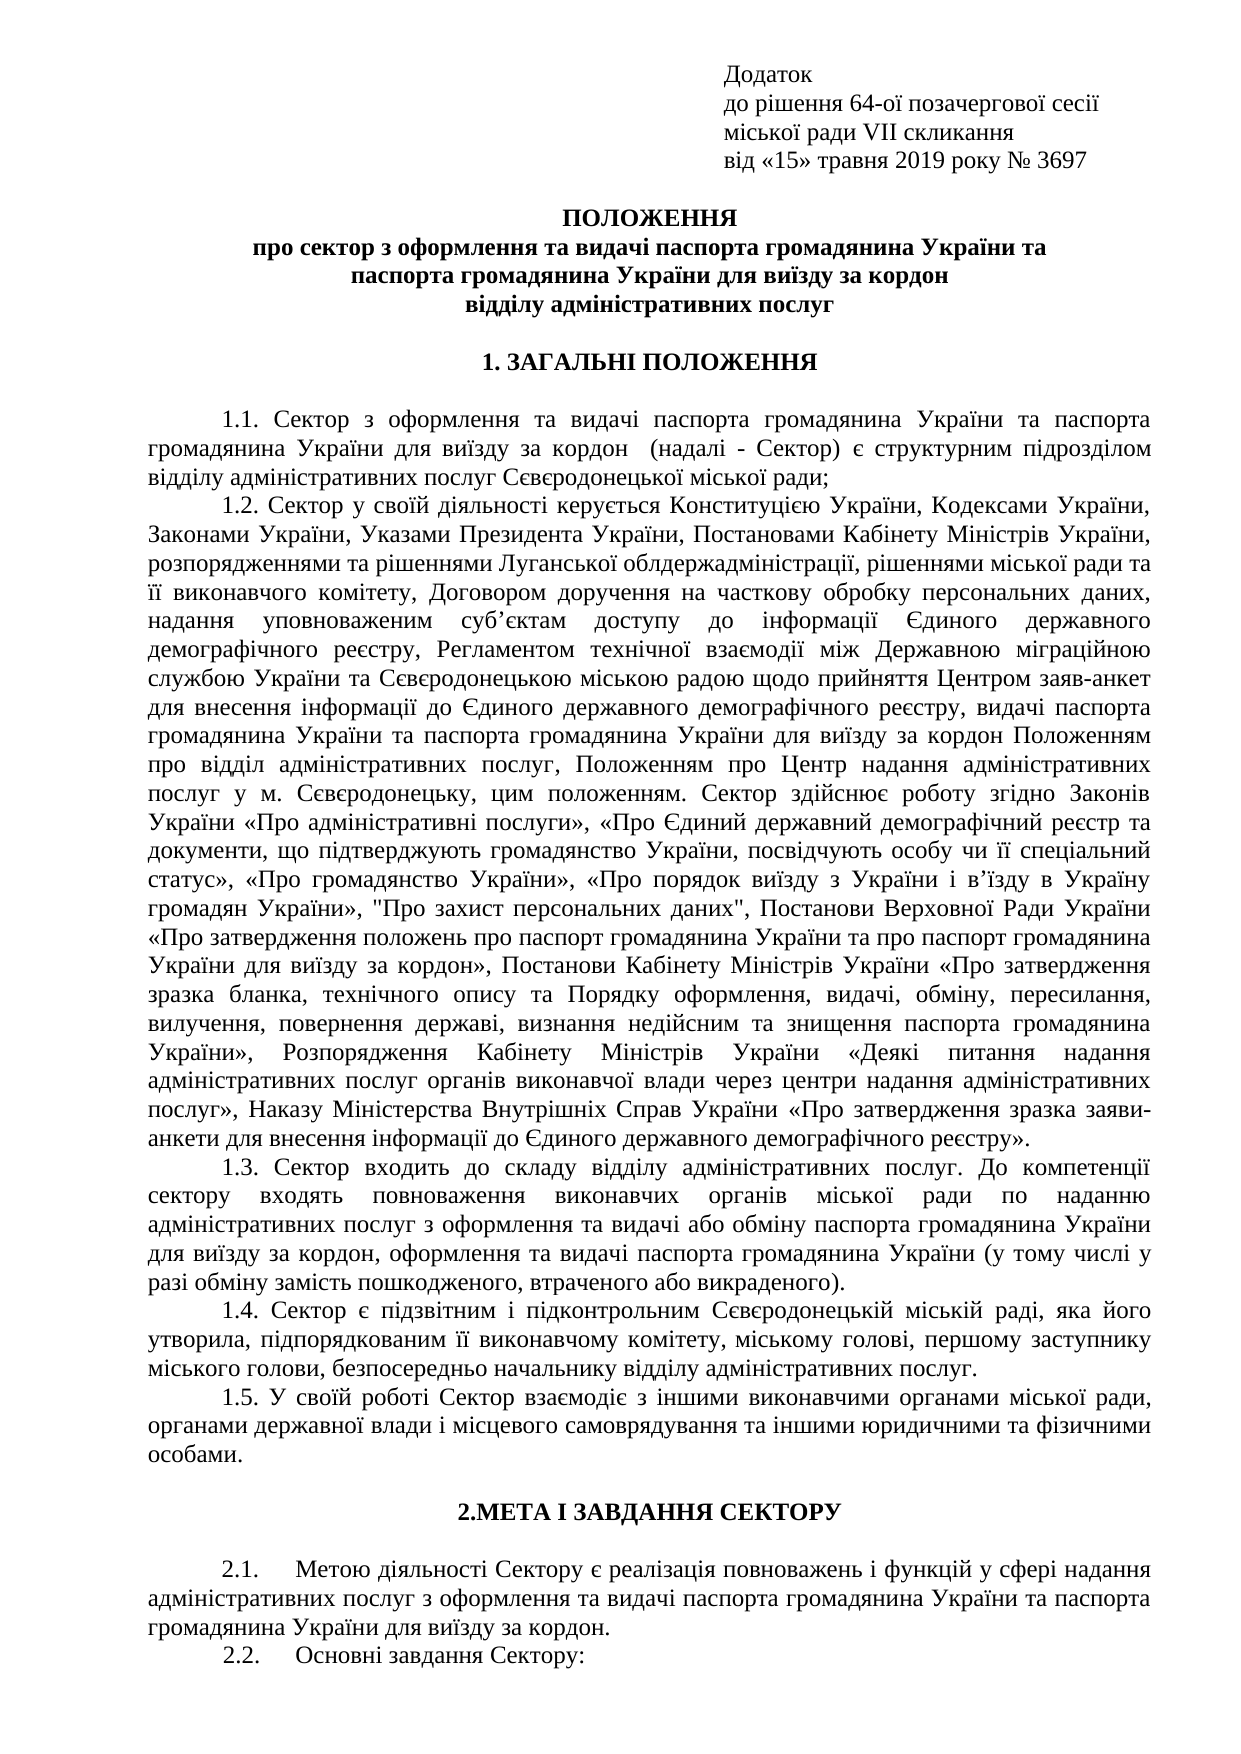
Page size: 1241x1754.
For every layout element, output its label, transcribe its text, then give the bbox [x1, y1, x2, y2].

text 1.5. У своїй роботі Сектор взаємодіє з іншими виконавчими органами міської ради, органами державної влади і місцевого самоврядування та іншими юридичними та фізичними особами. [148, 1382, 1152, 1468]
text 1.1. Сектор з оформлення та видачі паспорта громадянина України та паспорта громадянина України для виїзду за кордон (надалі - Сектор) є структурним підрозділом відділу адміністративних послуг Сєвєродонецької міської ради; [148, 404, 1152, 490]
text ПОЛОЖЕННЯ [148, 203, 1152, 232]
text 2.2. Основні завдання Сектору: [148, 1640, 1152, 1669]
text відділу адміністративних послуг [148, 289, 1152, 318]
text 1.4. Сектор є підзвітним і підконтрольним Сєвєродонецькій міській раді, яка його утворила, підпорядкованим її виконавчому комітету, міському голові, першому заступнику міського голови, безпосередньо начальнику відділу адміністративних послуг. [148, 1295, 1152, 1382]
text 1.2. Сектор у своїй діяльності керується Конституцією України, Кодексами України, Законами України, Указами Президента України, Постановами Кабінету Міністрів України, розпорядженнями та рішеннями Луганської облдержадміністрації, рішеннями міської ради та її виконавчого комітету, Договором доручення на часткову обробку персональних даних, надання уповноваженим суб’єктам доступу до інформації Єдиного державного демографічного реєстру, Регламентом технічної взаємодії між Державною міграційною службою України та Сєвєродонецькою міською радою щодо прийняття Центром заяв-анкет для внесення інформації до Єдиного державного демографічного реєстру, видачі паспорта громадянина України та паспорта громадянина України для виїзду за кордон Положенням про відділ адміністративних послуг, Положенням про Центр надання адміністративних послуг у м. Сєвєродонецьку, цим положенням. Сектор здійснює роботу згідно Законів України «Про адміністративні послуги», «Про Єдиний державний демографічний реєстр та документи, що підтверджують громадянство України, посвідчують особу чи її спеціальний статус», «Про громадянство України», «Про порядок виїзду з України і в’їзду в Україну громадян України», "Про захист персональних даних", Постанови Верховної Ради України «Про затвердження положень про паспорт громадянина України та про паспорт громадянина України для виїзду за кордон», Постанови Кабінету Міністрів України «Про затвердження зразка бланка, технічного опису та Порядку оформлення, видачі, обміну, пересилання, вилучення, повернення державі, визнання недійсним та знищення паспорта громадянина України», Розпорядження Кабінету Міністрів України «Деякі питання надання адміністративних послуг органів виконавчої влади через центри надання адміністративних послуг», Наказу Міністерства Внутрішніх Справ України «Про затвердження зразка заяви-анкети для внесення інформації до Єдиного державного демографічного реєстру». [148, 490, 1152, 1152]
text 1.3. Сектор входить до складу відділу адміністративних послуг. До компетенції сектору входять повноваження виконавчих органів міської ради по наданню адміністративних послуг з оформлення та видачі або обміну паспорта громадянина України для виїзду за кордон, оформлення та видачі паспорта громадянина України (у тому числі у разі обміну замість пошкодженого, втраченого або викраденого). [148, 1152, 1152, 1295]
text 2.1. Метою діяльності Сектору є реалізація повноважень і функцій у сфері надання адміністративних послуг з оформлення та видачі паспорта громадянина України та паспорта громадянина України для виїзду за кордон. [148, 1554, 1152, 1640]
subtitle 1. ЗАГАЛЬНІ ПОЛОЖЕННЯ [148, 347, 1152, 375]
text до рішення 64-ої позачергової сесії [148, 88, 1152, 117]
text від «15» травня 2019 року № 3697 [148, 145, 1152, 174]
text Додаток [148, 59, 1152, 88]
text міської ради VIІ скликання [148, 117, 1152, 145]
text паспорта громадянина України для виїзду за кордон [148, 260, 1152, 289]
text 2.МЕТА І ЗАВДАННЯ СЕКТОРУ [148, 1497, 1152, 1525]
text про сектор з оформлення та видачі паспорта громадянина України та [148, 232, 1152, 260]
